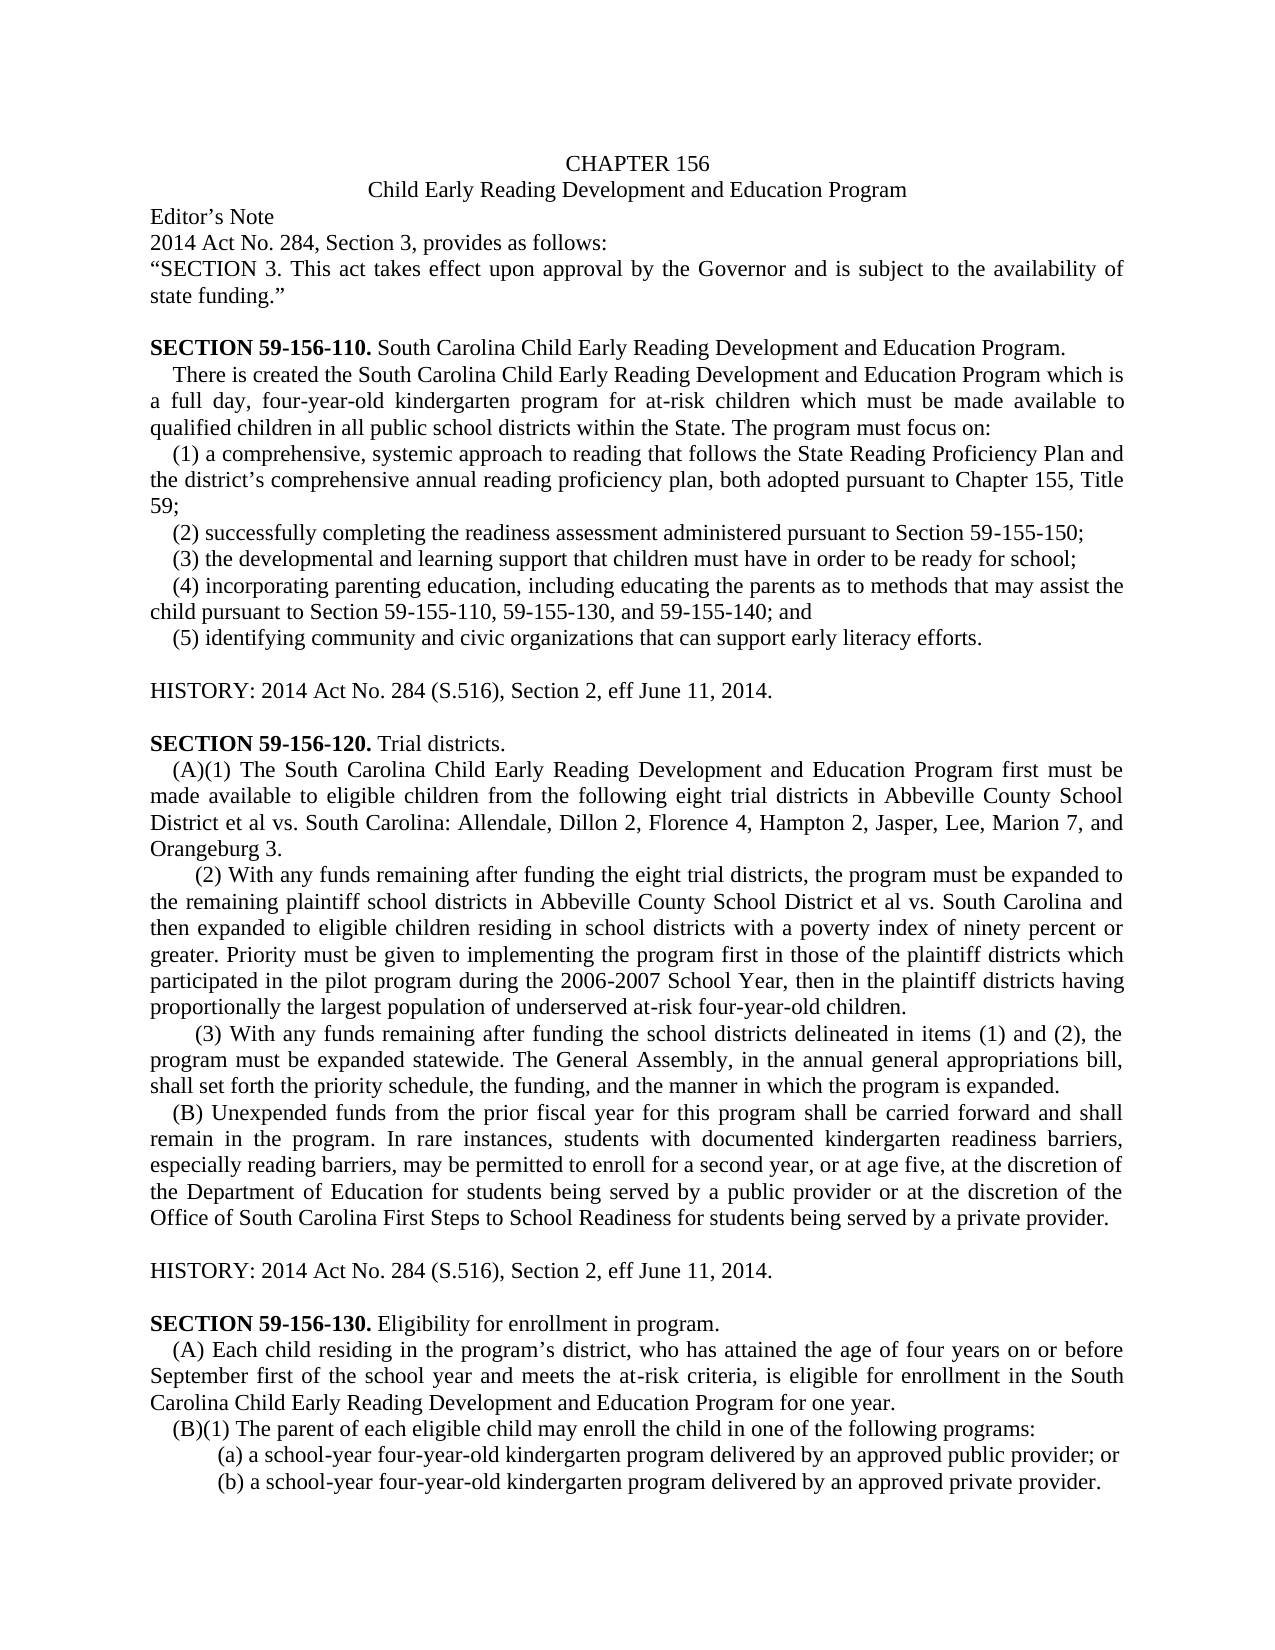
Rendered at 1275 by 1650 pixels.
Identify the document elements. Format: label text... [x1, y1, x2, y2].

text (A) Each child residing in the program’s district, who has attained the age of four years on or before September first of the school year and meets the at-risk criteria, is eligible for enrollment in the South Carolina Child Early Reading Development and Education Program for one year. [150, 1336, 1125, 1415]
text (2) With any funds remaining after funding the eight trial districts, the program must be expanded to the remaining plaintiff school districts in Abbeville County School District et al vs. South Carolina and then expanded to eligible children residing in school districts with a poverty index of ninety percent or greater. Priority must be given to implementing the program first in those of the plaintiff districts which participated in the pilot program during the 2006-2007 School Year, then in the plaintiff districts having proportionally the largest population of underserved at-risk four-year-old children. [150, 862, 1125, 1020]
text (B)(1) The parent of each eligible child may enroll the child in one of the following programs: [150, 1415, 1125, 1441]
text HISTORY: 2014 Act No. 284 (S.516), Section 2, eff June 11, 2014. [150, 677, 1125, 703]
text (3) the developmental and learning support that children must have in order to be ready for school; [150, 545, 1125, 572]
text (2) successfully completing the readiness assessment administered pursuant to Section 59-155-150; [150, 519, 1125, 545]
text SECTION 59-156-120. Trial districts. [150, 730, 1125, 756]
text (3) With any funds remaining after funding the school districts delineated in items (1) and (2), the program must be expanded statewide. The General Assembly, in the annual general appropriations bill, shall set forth the priority schedule, the funding, and the manner in which the program is expanded. [150, 1020, 1125, 1099]
text SECTION 59-156-130. Eligibility for enrollment in program. [150, 1309, 1125, 1336]
text “SECTION 3. This act takes effect upon approval by the Governor and is subject to the availability of state funding.” [150, 255, 1125, 308]
text Editor’s Note [150, 203, 1125, 229]
text 2014 Act No. 284, Section 3, provides as follows: [150, 229, 1125, 255]
text (1) a comprehensive, systemic approach to reading that follows the State Reading Proficiency Plan and the district’s comprehensive annual reading proficiency plan, both adopted pursuant to Chapter 155, Title 59; [150, 440, 1125, 519]
text Child Early Reading Development and Education Program [150, 176, 1125, 203]
text CHAPTER 156 [150, 150, 1125, 176]
text (B) Unexpended funds from the prior fiscal year for this program shall be carried forward and shall remain in the program. In rare instances, students with documented kindergarten readiness barriers, especially reading barriers, may be permitted to enroll for a second year, or at age five, at the discretion of the Department of Education for students being served by a public provider or at the discretion of the Office of South Carolina First Steps to School Readiness for students being served by a private provider. [150, 1099, 1125, 1231]
text (4) incorporating parenting education, including educating the parents as to methods that may assist the child pursuant to Section 59-155-110, 59-155-130, and 59-155-140; and [150, 572, 1125, 624]
text HISTORY: 2014 Act No. 284 (S.516), Section 2, eff June 11, 2014. [150, 1257, 1125, 1283]
text SECTION 59-156-110. South Carolina Child Early Reading Development and Education Program. [150, 334, 1125, 361]
text There is created the South Carolina Child Early Reading Development and Education Program which is a full day, four-year-old kindergarten program for at-risk children which must be made available to qualified children in all public school districts within the State. The program must focus on: [150, 361, 1125, 440]
text (a) a school-year four-year-old kindergarten program delivered by an approved public provider; or [150, 1441, 1125, 1468]
text (A)(1) The South Carolina Child Early Reading Development and Education Program first must be made available to eligible children from the following eight trial districts in Abbeville County School District et al vs. South Carolina: Allendale, Dillon 2, Florence 4, Hampton 2, Jasper, Lee, Marion 7, and Orangeburg 3. [150, 756, 1125, 862]
text (5) identifying community and civic organizations that can support early literacy efforts. [150, 624, 1125, 651]
text (b) a school-year four-year-old kindergarten program delivered by an approved private provider. [150, 1468, 1125, 1494]
